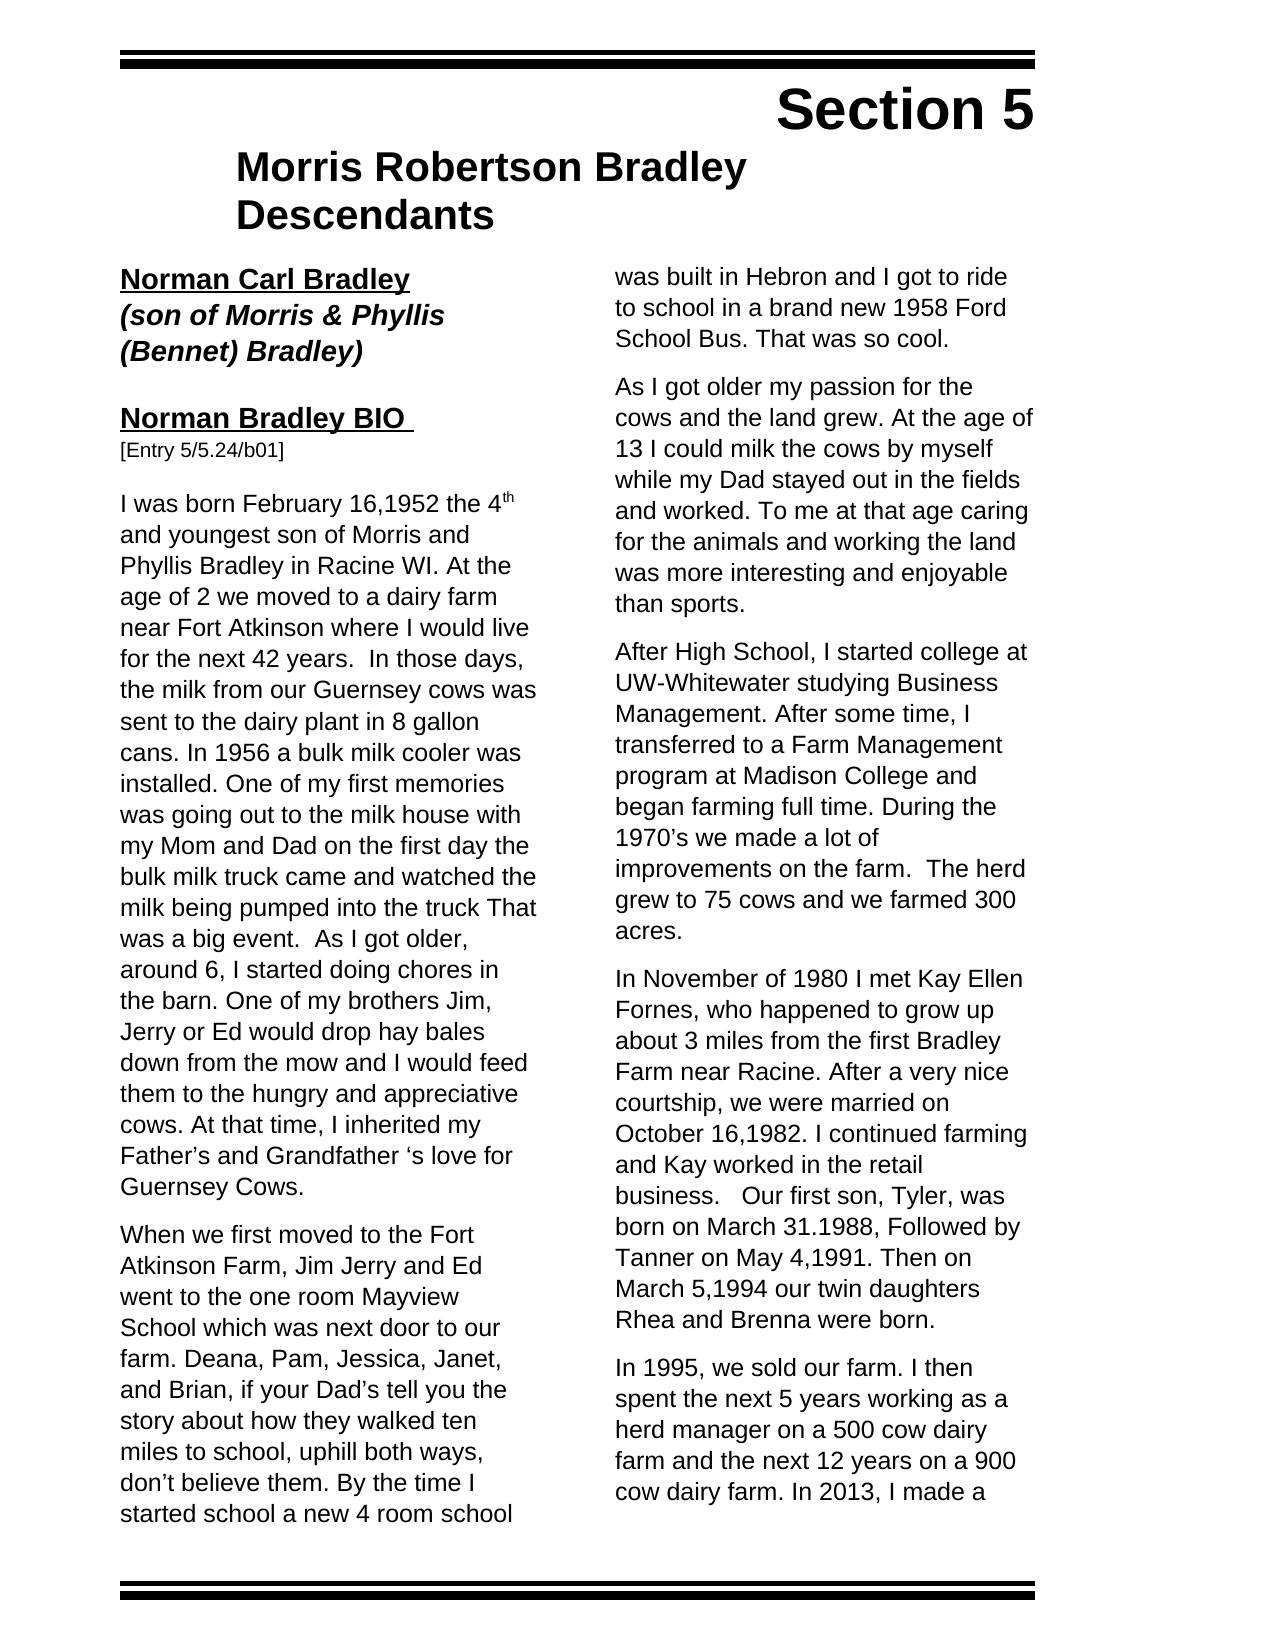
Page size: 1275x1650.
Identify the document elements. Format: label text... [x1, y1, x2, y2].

text [Entry 5/5.24/b01] [120, 437, 540, 461]
text In November of 1980 I met Kay Ellen Fornes, who happened to grow up about 3 miles from the first Bradley Farm near Racine. After a very nice courtship, we were married on October 16,1982. I continued farming and Kay worked in the retail business. Our first son, Tyler, was born on March 31.1988, Followed by Tanner on May 4,1991. Then on March 5,1994 our twin daughters Rhea and Brenna were born. [615, 964, 1035, 1334]
text When we first moved to the Fort Atkinson Farm, Jim Jerry and Ed went to the one room Mayview School which was next door to our farm. Deana, Pam, Jessica, Janet, and Brian, if your Dad’s tell you the story about how they walked ten miles to school, uphill both ways, don’t believe them. By the time I started school a new 4 room school was built in Hebron and I got to ride to school in a brand new 1958 Ford School Bus. That was so cool. [615, 262, 1035, 353]
text After High School, I started college at UW-Whitewater studying Business Management. After some time, I transferred to a Farm Management program at Madison College and began farming full time. During the 1970’s we made a lot of improvements on the farm. The herd grew to 75 cows and we farmed 300 acres. [615, 637, 1035, 945]
text When we first moved to the Fort Atkinson Farm, Jim Jerry and Ed went to the one room Mayview School which was next door to our farm. Deana, Pam, Jessica, Janet, and Brian, if your Dad’s tell you the story about how they walked ten miles to school, uphill both ways, don’t believe them. By the time I started school a new 4 room school was built in Hebron and I got to ride to school in a brand new 1958 Ford School Bus. That was so cool. [120, 1220, 540, 1528]
text As I got older my passion for the cows and the land grew. At the age of 13 I could milk the cows by myself while my Dad stayed out in the fields and worked. To me at that age caring for the animals and working the land was more interesting and enjoyable than sports. [615, 372, 1035, 618]
text (son of Morris & Phyllis (Bennet) Bradley) [120, 298, 540, 368]
text I was born February 16,1952 the 4th and youngest son of Morris and Phyllis Bradley in Racine WI. At the age of 2 we moved to a dairy farm near Fort Atkinson where I would live for the next 42 years. In those days, the milk from our Guernsey cows was sent to the dairy plant in 8 gallon cans. In 1956 a bulk milk cooler was installed. One of my first memories was going out to the milk house with my Mom and Dad on the first day the bulk milk truck came and watched the milk being pumped into the truck That was a big event. As I got older, around 6, I started doing chores in the barn. One of my brothers Jim, Jerry or Ed would drop hay bales down from the mow and I would feed them to the hungry and appreciative cows. At that time, I inherited my Father’s and Grandfather ‘s love for Guernsey Cows. [120, 489, 540, 1201]
text Norman Carl Bradley [120, 262, 540, 295]
text Norman Bradley BIO [120, 401, 540, 435]
